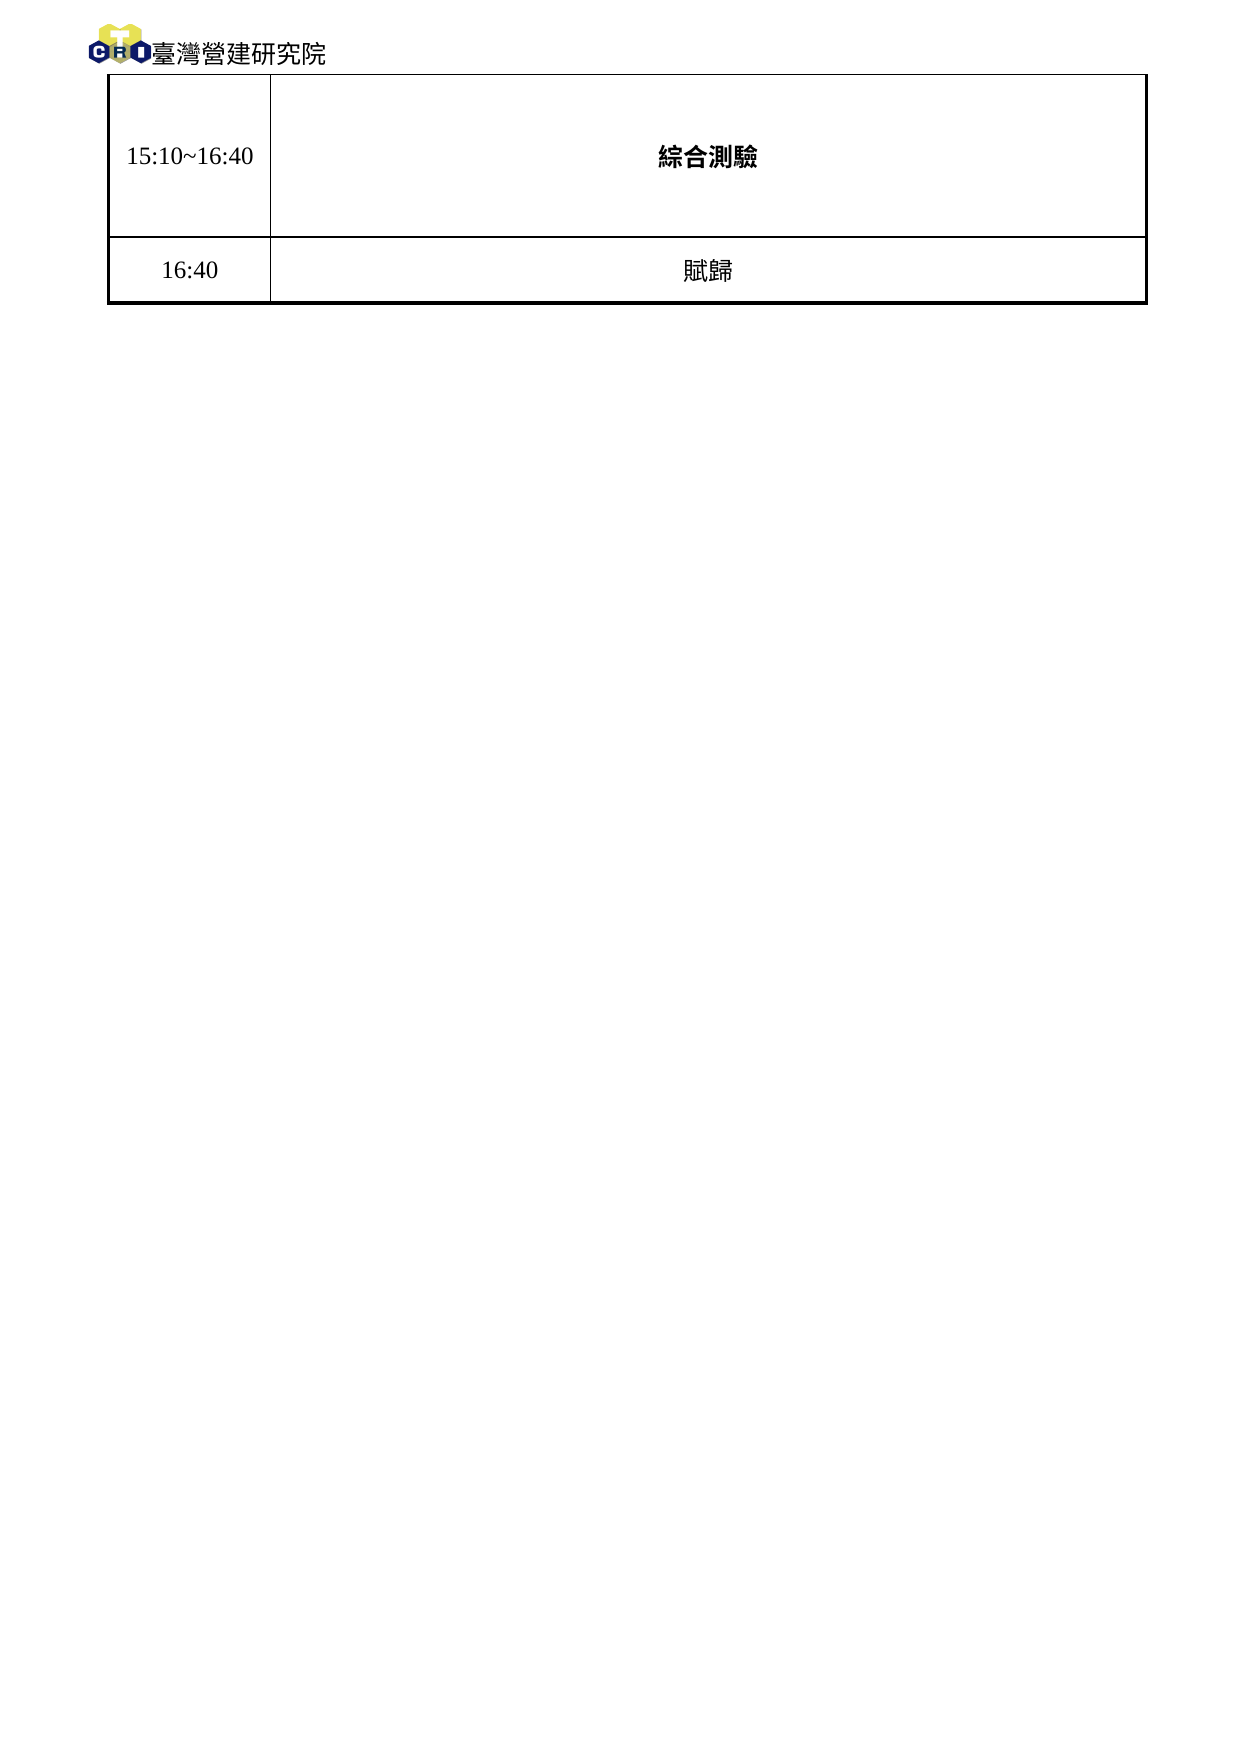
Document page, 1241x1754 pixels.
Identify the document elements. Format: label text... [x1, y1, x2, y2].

table_cell 賦歸 [271, 238, 1145, 301]
picture [88, 24, 152, 64]
table_cell 16:40 [110, 238, 270, 301]
table_cell 15:10~16:40 [110, 75, 270, 236]
table_cell 綜合測驗 [271, 75, 1145, 236]
